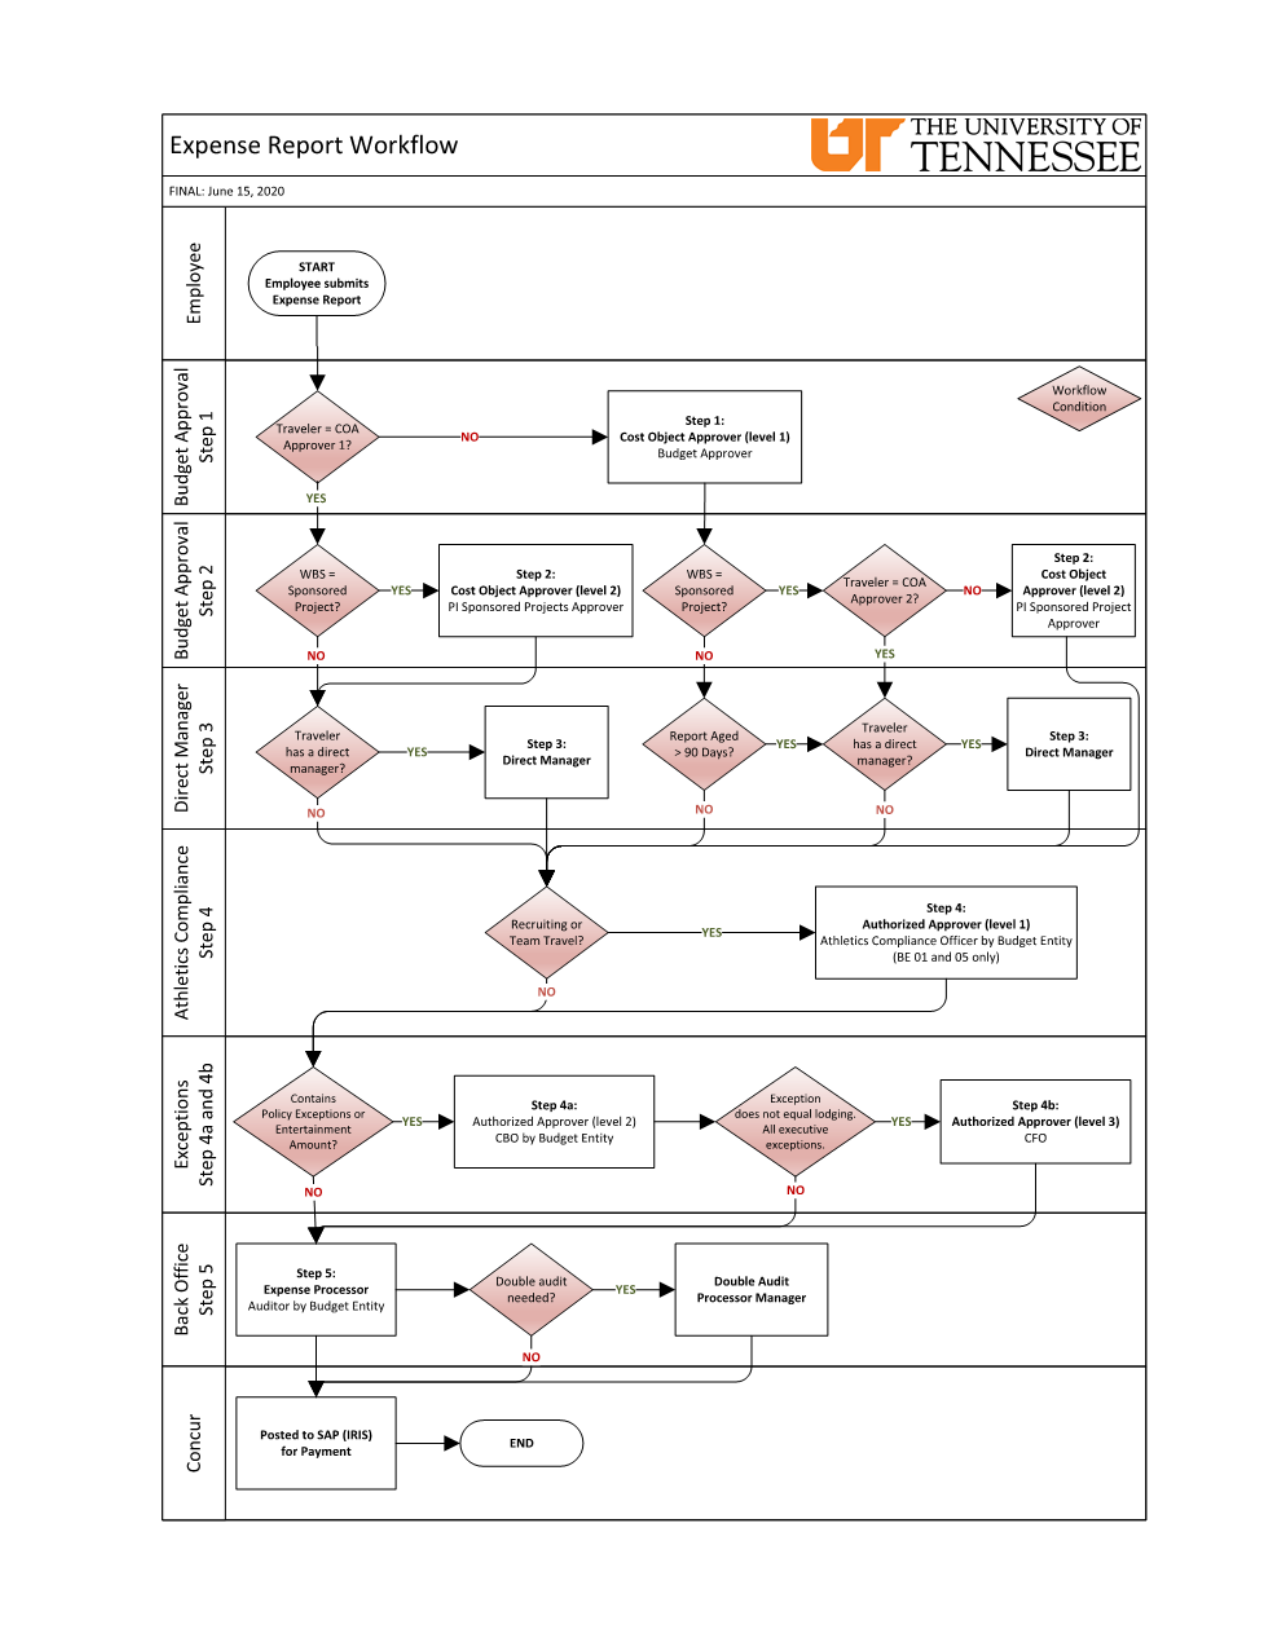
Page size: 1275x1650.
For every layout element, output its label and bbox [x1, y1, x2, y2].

picture [150, 103, 1162, 1536]
